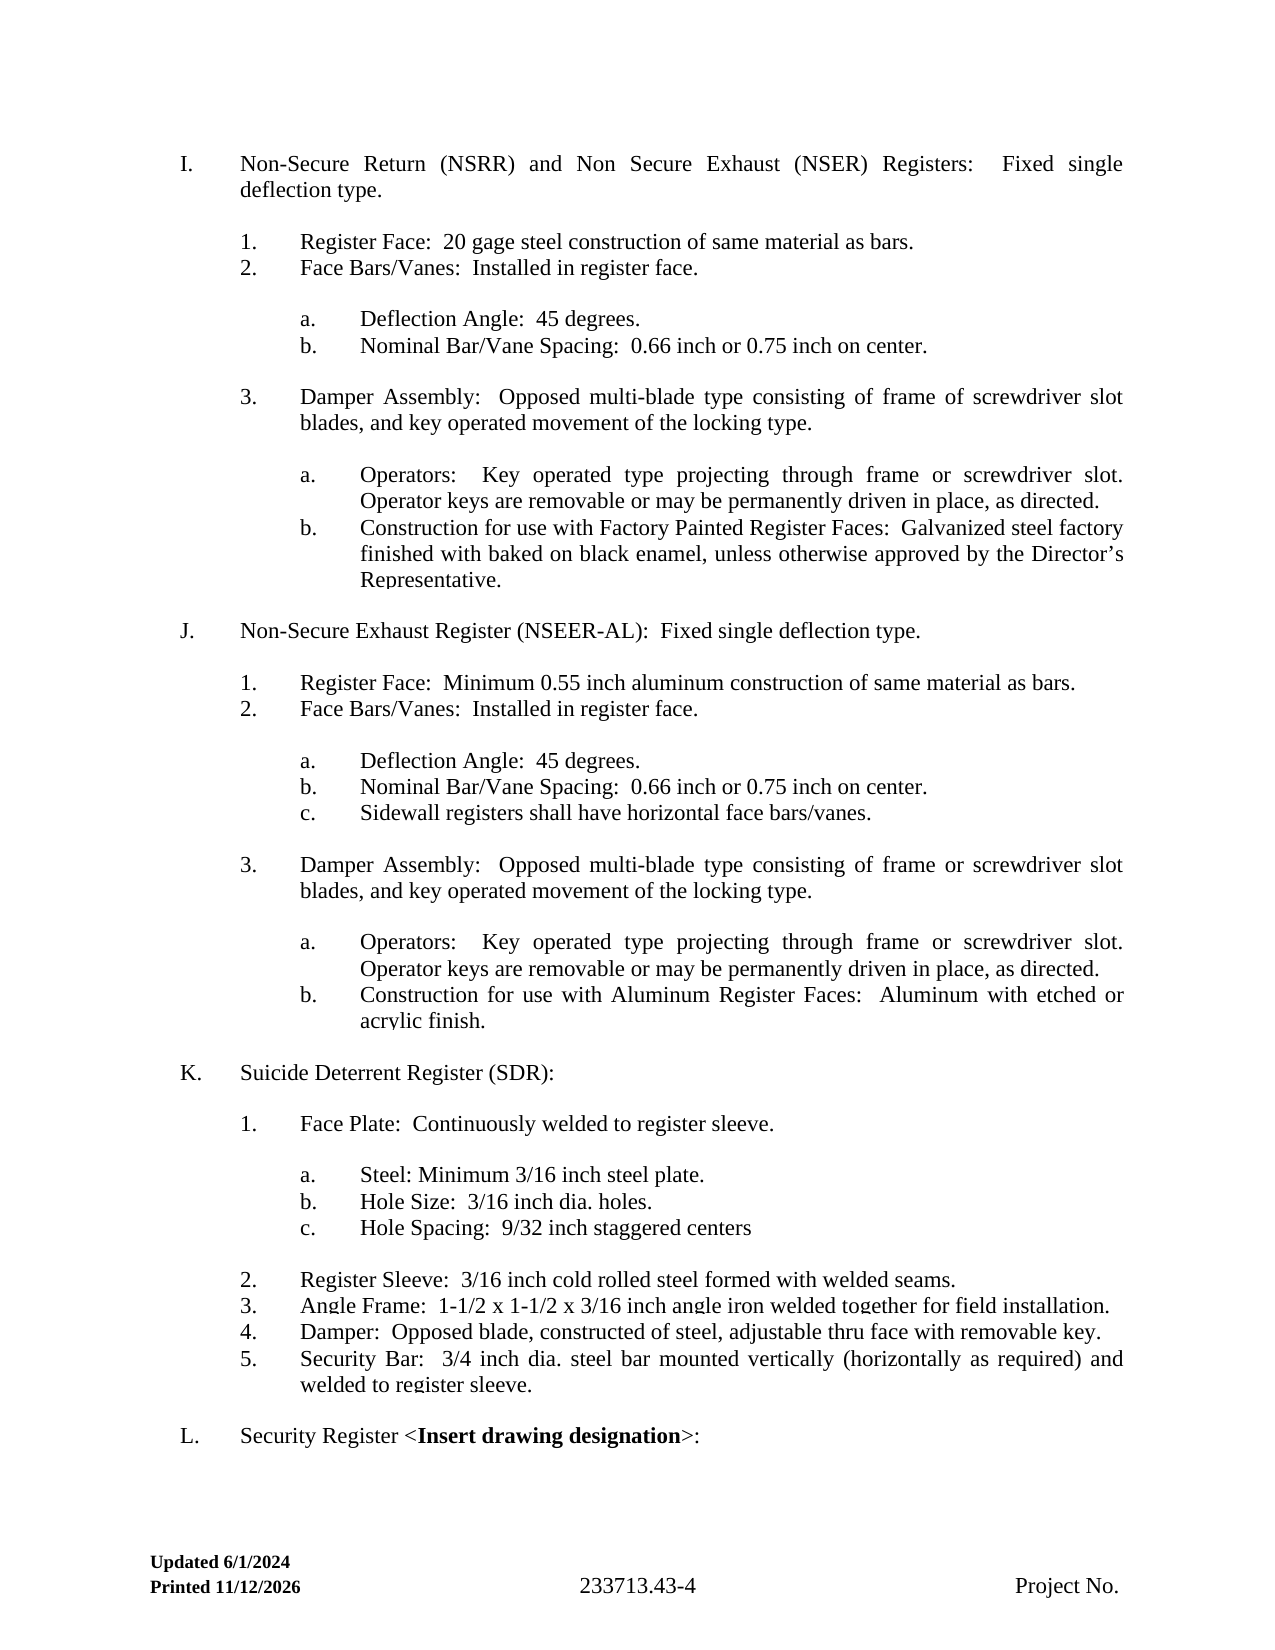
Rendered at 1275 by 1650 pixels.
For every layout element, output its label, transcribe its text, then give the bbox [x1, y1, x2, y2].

text Nominal Bar/Vane Spacing: 0.66 inch or 0.75 inch on center. [300, 773, 1125, 799]
text Register Face: Minimum 0.55 inch aluminum construction of same material as bars. [240, 669, 1125, 695]
text Face Bars/Vanes: Installed in register face. [240, 695, 1125, 722]
text Security Bar: 3/4 inch dia. steel bar mounted vertically (horizontally as required) and welded to register sleeve. [240, 1345, 1125, 1393]
text Angle Frame: 1-1/2 x 1-1/2 x 3/16 inch angle iron welded together for field installation. [240, 1292, 1125, 1314]
text Deflection Angle: 45 degrees. [300, 305, 1125, 332]
text Hole Spacing: 9/32 inch staggered centers [300, 1214, 1125, 1241]
text Operators: Key operated type projecting through frame or screwdriver slot. Operator keys are removable or may be permanently driven in place, as directed. [300, 928, 1125, 981]
text Operators: Key operated type projecting through frame or screwdriver slot. Operator keys are removable or may be permanently driven in place, as directed. [300, 461, 1125, 513]
text Register Sleeve: 3/16 inch cold rolled steel formed with welded seams. [240, 1266, 1125, 1292]
text Damper Assembly: Opposed multi-blade type consisting of frame or screwdriver slot blades, and key operated movement of the locking type. [240, 851, 1125, 903]
text Damper: Opposed blade, constructed of steel, adjustable thru face with removable key. [240, 1318, 1125, 1345]
text Nominal Bar/Vane Spacing: 0.66 inch or 0.75 inch on center. [300, 332, 1125, 358]
text Face Plate: Continuously welded to register sleeve. [240, 1110, 1125, 1137]
text Suicide Deterrent Register (SDR): [180, 1059, 1125, 1085]
text Security Register <Insert drawing designation>: [180, 1422, 1125, 1449]
text Damper Assembly: Opposed multi-blade type consisting of frame of screwdriver slot blades, and key operated movement of the locking type. [240, 383, 1125, 436]
text Register Face: 20 gage steel construction of same material as bars. [240, 228, 1125, 254]
text Steel: Minimum 3/16 inch steel plate. [300, 1162, 1125, 1188]
text Non-Secure Exhaust Register (NSEER-AL): Fixed single deflection type. [180, 618, 1125, 644]
text Deflection Angle: 45 degrees. [300, 747, 1125, 773]
text Hole Size: 3/16 inch dia. holes. [300, 1188, 1125, 1214]
text Non-Secure Return (NSRR) and Non Secure Exhaust (NSER) Registers: Fixed single deflection type. [180, 150, 1125, 203]
text Construction for use with Aluminum Register Faces: Aluminum with etched or acrylic finish. [300, 981, 1125, 1030]
text Construction for use with Factory Painted Register Faces: Galvanized steel factory finished with baked on black enamel, unless otherwise approved by the Director’s Representative. [300, 513, 1125, 589]
text Sidewall registers shall have horizontal face bars/vanes. [300, 799, 1125, 826]
text Face Bars/Vanes: Installed in register face. [240, 254, 1125, 280]
